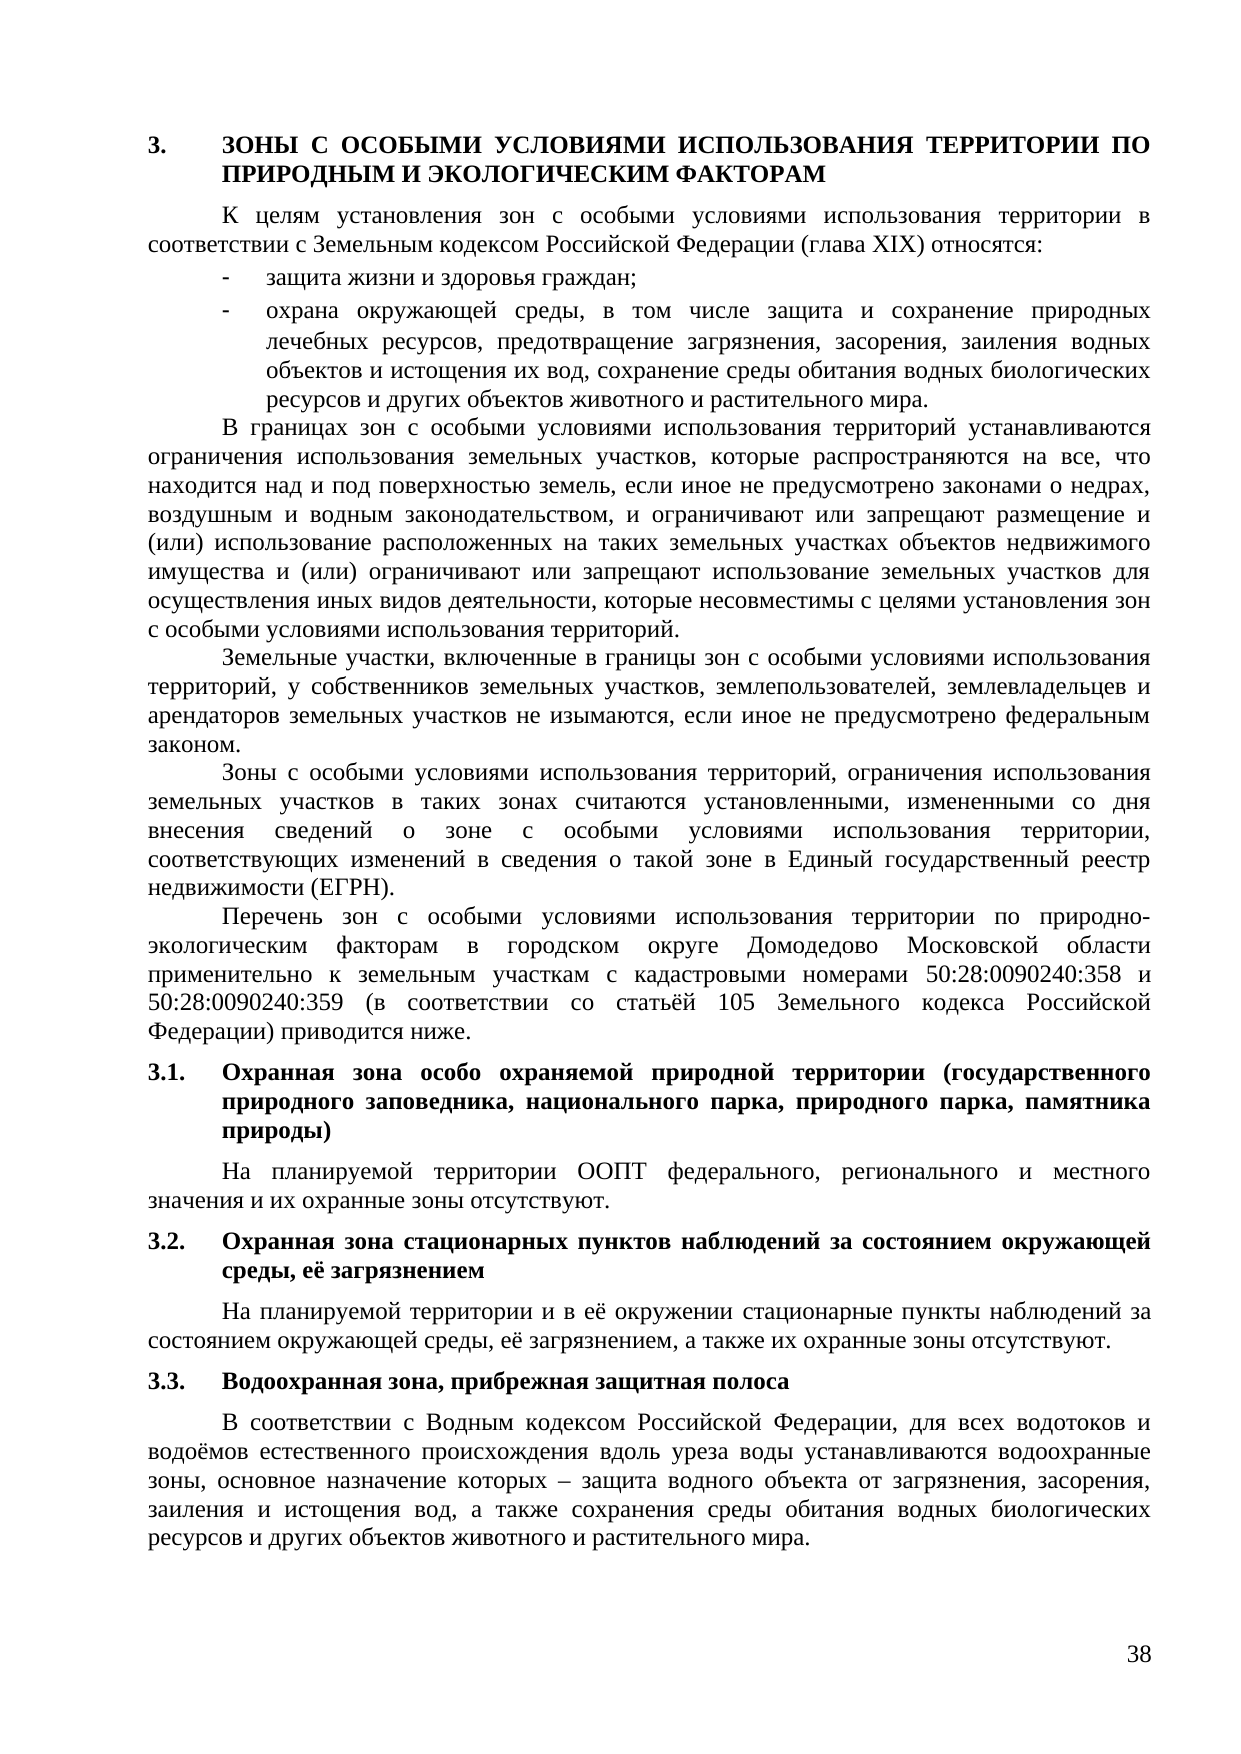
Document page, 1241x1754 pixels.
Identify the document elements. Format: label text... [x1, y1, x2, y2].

list Водоохранная зона, прибрежная защитная полоса [148, 1366, 1152, 1395]
list защита жизни и здоровья граждан; [222, 258, 1152, 292]
list охрана окружающей среды, в том числе защита и сохранение природных лечебных ресурсов, предотвращение загрязнения, засорения, заиления водных объектов и истощения их вод, сохранение среды обитания водных биологических ресурсов и других объектов животного и растительного мира. [222, 292, 1152, 412]
subtitle ЗОНЫ С ОСОБЫМИ УСЛОВИЯМИ ИСПОЛЬЗОВАНИЯ ТЕРРИТОРИИ ПО ПРИРОДНЫМ И ЭКОЛОГИЧЕСКИМ ФАКТОРАМ [148, 131, 1152, 188]
text В границах зон с особыми условиями использования территорий устанавливаются ограничения использования земельных участков, которые распространяются на все, что находится над и под поверхностью земель, если иное не предусмотрено законами о недрах, воздушным и водным законодательством, и ограничивают или запрещают размещение и (или) использование расположенных на таких земельных участках объектов недвижимого имущества и (или) ограничивают или запрещают использование земельных участков для осуществления иных видов деятельности, которые несовместимы с целями установления зон с особыми условиями использования территорий. [148, 412, 1152, 642]
text Зоны с особыми условиями использования территорий, ограничения использования земельных участков в таких зонах считаются установленными, измененными со дня внесения сведений о зоне с особыми условиями использования территории, соответствующих изменений в сведения о такой зоне в Единый государственный реестр недвижимости (ЕГРН). [148, 757, 1152, 901]
list Охранная зона стационарных пунктов наблюдений за состоянием окружающей среды, её загрязнением [148, 1226, 1152, 1284]
text На планируемой территории ООПТ федерального, регионального и местного значения и их охранные зоны отсутствуют. [148, 1156, 1152, 1214]
text Перечень зон с особыми условиями использования территории по природно-экологическим факторам в городском округе Домодедово Московской области применительно к земельным участкам с кадастровыми номерами 50:28:0090240:358 и 50:28:0090240:359 (в соответствии со статьёй 105 Земельного кодекса Российской Федерации) приводится ниже. [148, 901, 1152, 1045]
text В соответствии с Водным кодексом Российской Федерации, для всех водотоков и водоёмов естественного происхождения вдоль уреза воды устанавливаются водоохранные зоны, основное назначение которых – защита водного объекта от загрязнения, засорения, заиления и истощения вод, а также сохранения среды обитания водных биологических ресурсов и других объектов животного и растительного мира. [148, 1407, 1152, 1551]
list Охранная зона особо охраняемой природной территории (государственного природного заповедника, национального парка, природного парка, памятника природы) [148, 1057, 1152, 1144]
text Земельные участки, включенные в границы зон с особыми условиями использования территорий, у собственников земельных участков, землепользователей, землевладельцев и арендаторов земельных участков не изымаются, если иное не предусмотрено федеральным законом. [148, 642, 1152, 757]
text К целям установления зон с особыми условиями использования территории в соответствии с Земельным кодексом Российской Федерации (глава XIX) относятся: [148, 201, 1152, 258]
text На планируемой территории и в её окружении стационарные пункты наблюдений за состоянием окружающей среды, её загрязнением, а также их охранные зоны отсутствуют. [148, 1296, 1152, 1354]
